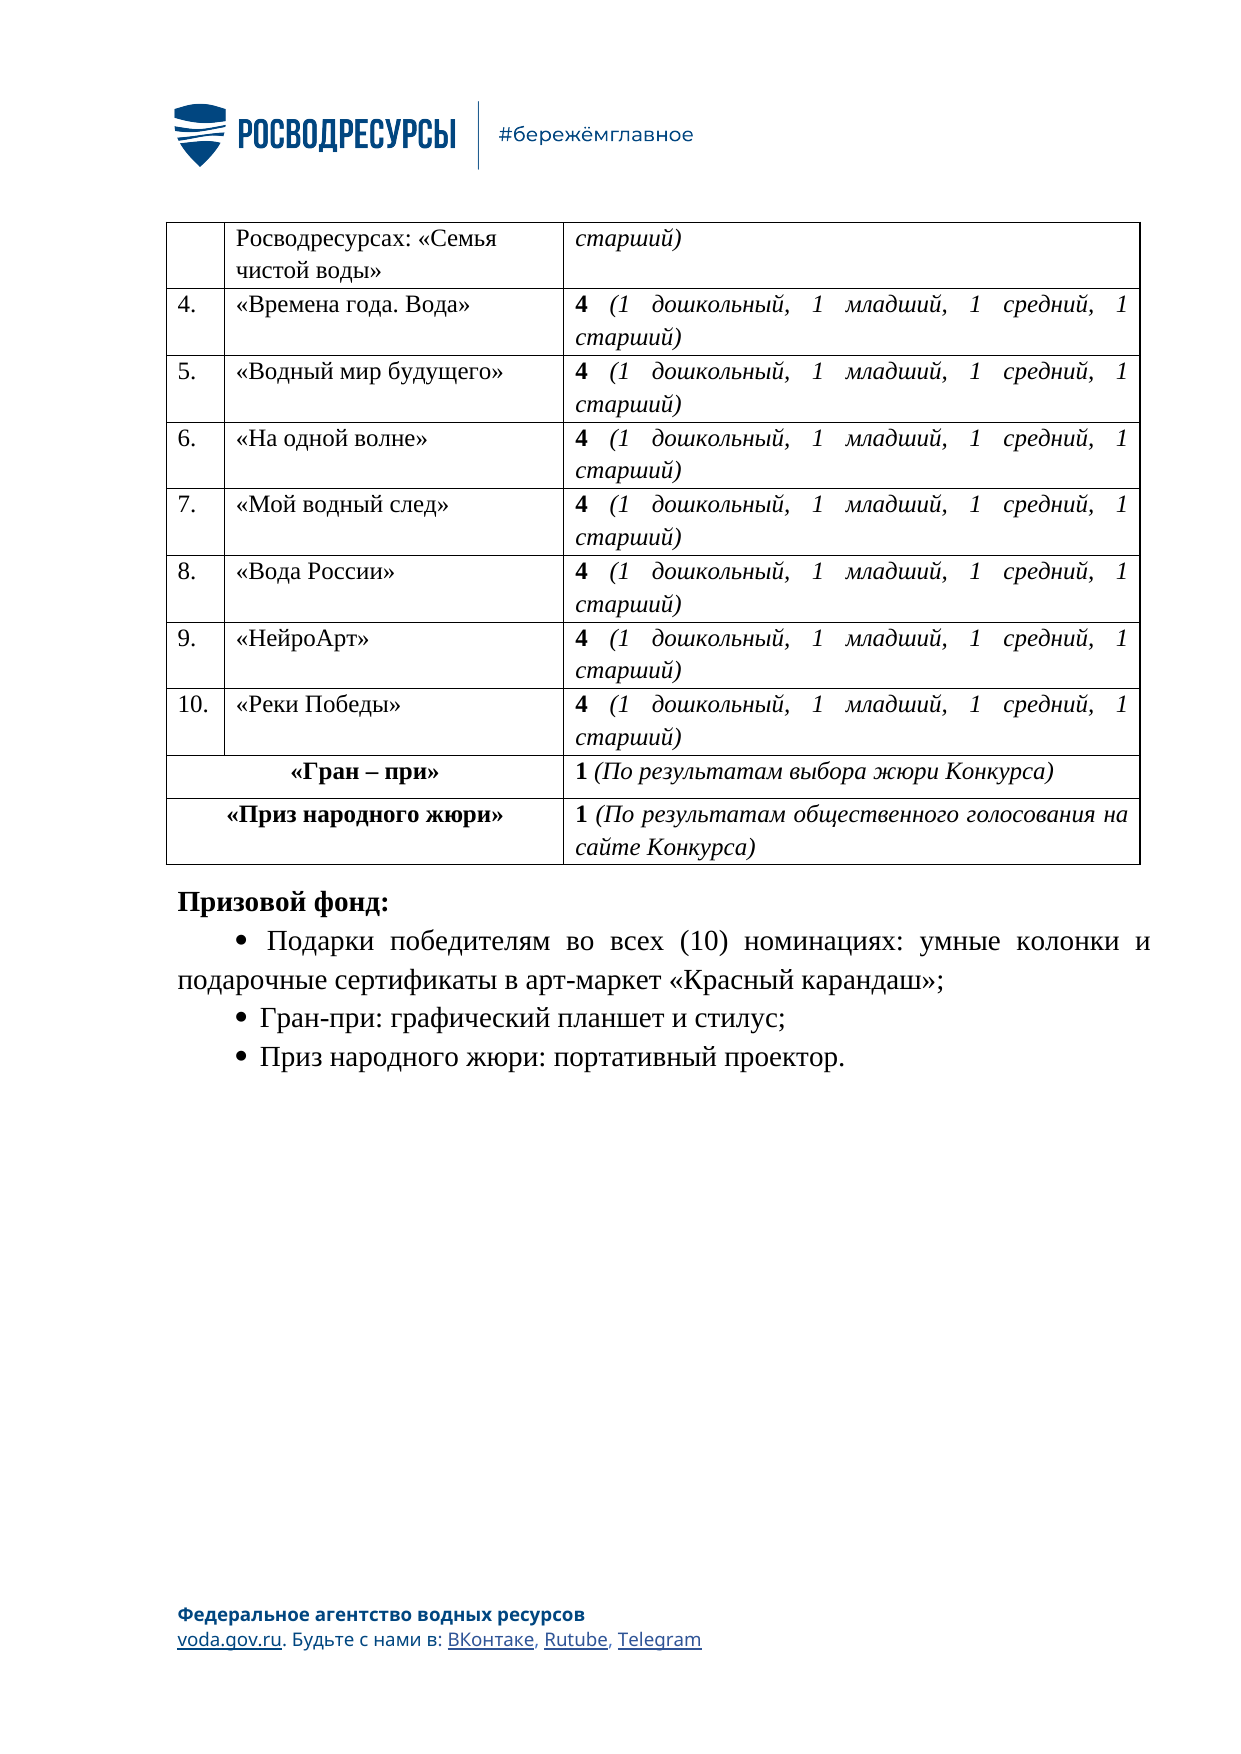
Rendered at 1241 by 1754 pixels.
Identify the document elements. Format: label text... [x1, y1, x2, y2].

table_cell 4 (1 дошкольный, 1 младший, 1 средний, 1 старший) [564, 556, 1139, 622]
table_cell 4 (1 дошкольный, 1 младший, 1 средний, 1 старший) [564, 423, 1139, 488]
list Приз народного жюри: портативный проектор. [236, 1039, 1152, 1073]
table_cell «Водный мир будущего» [225, 356, 563, 422]
table_cell «Реки Победы» [225, 689, 563, 755]
list Подарки победителям во всех (10) номинациях: умные колонки и подарочные сертификаты в арт-маркет «Красный карандаш»; [177, 923, 1152, 995]
picture [174, 101, 693, 170]
table_cell 4 (1 дошкольный, 1 младший, 1 средний, 1 старший) [564, 489, 1139, 555]
table_cell «Гран – при» [167, 756, 563, 798]
table_cell 3. [167, 223, 224, 288]
table_cell 5. [167, 356, 224, 422]
table_cell «На одной волне» [225, 423, 563, 488]
table_cell 7. [167, 489, 224, 555]
table_cell «Мой водный след» [225, 489, 563, 555]
table_cell «Приз народного жюри» [167, 799, 563, 864]
table_cell 4 (1 дошкольный, 1 младший, 1 средний, 1 старший) [564, 289, 1139, 355]
table_cell 1 (По результатам общественного голосования на сайте Конкурса) [564, 799, 1139, 864]
table_cell 4 (1 дошкольный, 1 младший, 1 средний, 1 старший) [564, 689, 1139, 755]
table_cell «Вода России» [225, 556, 563, 622]
table_cell 8. [167, 556, 224, 622]
table_cell 9. [167, 623, 224, 688]
table_cell 4 (1 дошкольный, 1 младший, 1 средний, 1 старший) [564, 223, 1139, 288]
text Призовой фонд: [177, 884, 1152, 918]
table_cell «Времена года. Вода» [225, 289, 563, 355]
table_cell 6. [167, 423, 224, 488]
list Гран-при: графический планшет и стилус; [236, 1000, 1152, 1034]
table_cell 4. [167, 289, 224, 355]
table_cell 4 (1 дошкольный, 1 младший, 1 средний, 1 старший) [564, 623, 1139, 688]
table_cell 1 (По результатам выбора жюри Конкурса) [564, 756, 1139, 798]
table_cell Общественный совет при Росводресурсах: «Семья чистой воды» [225, 223, 563, 288]
table_cell «НейроАрт» [225, 623, 563, 688]
table_cell 4 (1 дошкольный, 1 младший, 1 средний, 1 старший) [564, 356, 1139, 422]
table_cell 10. [167, 689, 224, 755]
